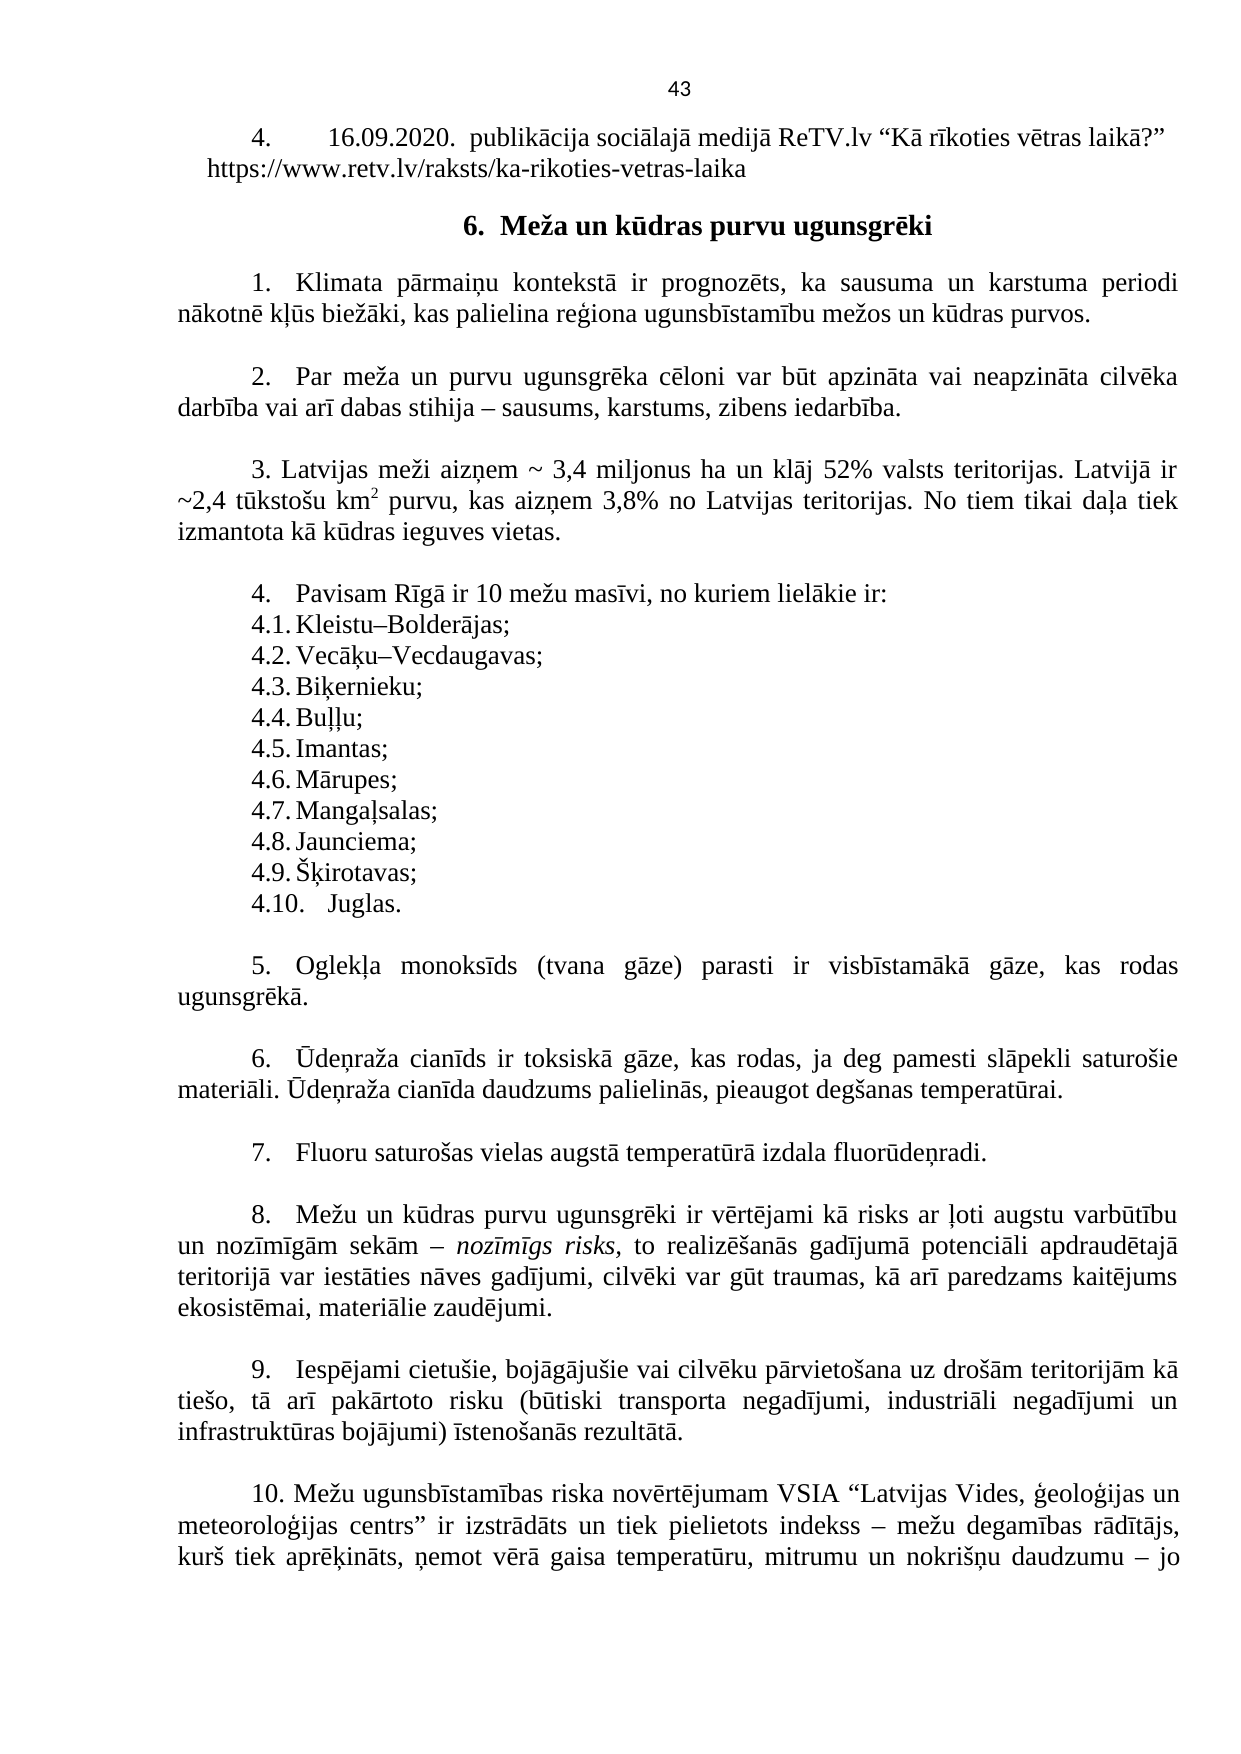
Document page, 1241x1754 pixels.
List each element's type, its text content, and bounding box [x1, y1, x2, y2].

list Biķernieku; [177, 671, 1179, 702]
list Buļļu; [177, 702, 1179, 733]
list https://www.retv.lv/raksts/ka-rikoties-vetras-laika [207, 152, 1181, 183]
list Ūdeņraža cianīds ir toksiskā gāze, kas rodas, ja deg pamesti slāpekli saturošie materiāli. Ūdeņraža cianīda daudzums palielinās, pieaugot degšanas temperatūrai. [177, 1043, 1179, 1105]
list Fluoru saturošas vielas augstā temperatūrā izdala fluorūdeņradi. [177, 1136, 1179, 1167]
list Mežu un kūdras purvu ugunsgrēki ir vērtējami kā risks ar ļoti augstu varbūtību un nozīmīgām sekām – nozīmīgs risks, to realizēšanās gadījumā potenciāli apdraudētajā teritorijā var iestāties nāves gadījumi, cilvēki var gūt traumas, kā arī paredzams kaitējums ekosistēmai, materiālie zaudējumi. [177, 1198, 1179, 1322]
list Oglekļa monoksīds (tvana gāze) parasti ir visbīstamākā gāze, kas rodas ugunsgrēkā. [177, 950, 1179, 1012]
list Kleistu–Bolderājas; [177, 608, 1179, 639]
text 3. Latvijas meži aizņem ~ 3,4 miljonus ha un klāj 52% valsts teritorijas. Latvijā ir ~2,4 tūkstošu km2 purvu, kas aizņem 3,8% no Latvijas teritorijas. No tiem tikai daļa tiek izmantota kā kūdras ieguves vietas. [177, 453, 1179, 546]
list Juglas. [177, 888, 1179, 919]
list Imantas; [177, 733, 1179, 764]
list Klimata pārmaiņu kontekstā ir prognozēts, ka sausuma un karstuma periodi nākotnē kļūs biežāki, kas palielina reģiona ugunsbīstamību mežos un kūdras purvos. [177, 267, 1179, 329]
list Vecāķu–Vecdaugavas; [177, 639, 1179, 671]
list Pavisam Rīgā ir 10 mežu masīvi, no kuriem lielākie ir: [177, 577, 1179, 608]
list Mangaļsalas; [177, 795, 1179, 826]
list Iespējami cietušie, bojāgājušie vai cilvēku pārvietošana uz drošām teritorijām kā tiešo, tā arī pakārtoto risku (būtiski transporta negadījumi, industriāli negadījumi un infrastruktūras bojājumi) īstenošanās rezultātā. [177, 1353, 1179, 1447]
list Šķirotavas; [177, 857, 1179, 888]
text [177, 1478, 1181, 1571]
list Jaunciema; [177, 826, 1179, 857]
list Mārupes; [177, 764, 1179, 795]
subtitle Meža un kūdras purvu ugunsgrēki [214, 208, 1181, 242]
list 16.09.2020. publikācija sociālajā medijā ReTV.lv “Kā rīkoties vētras laikā?” [177, 121, 1181, 152]
list Par meža un purvu ugunsgrēka cēloni var būt apzināta vai neapzināta cilvēka darbība vai arī dabas stihija – sausums, karstums, zibens iedarbība. [177, 360, 1179, 422]
